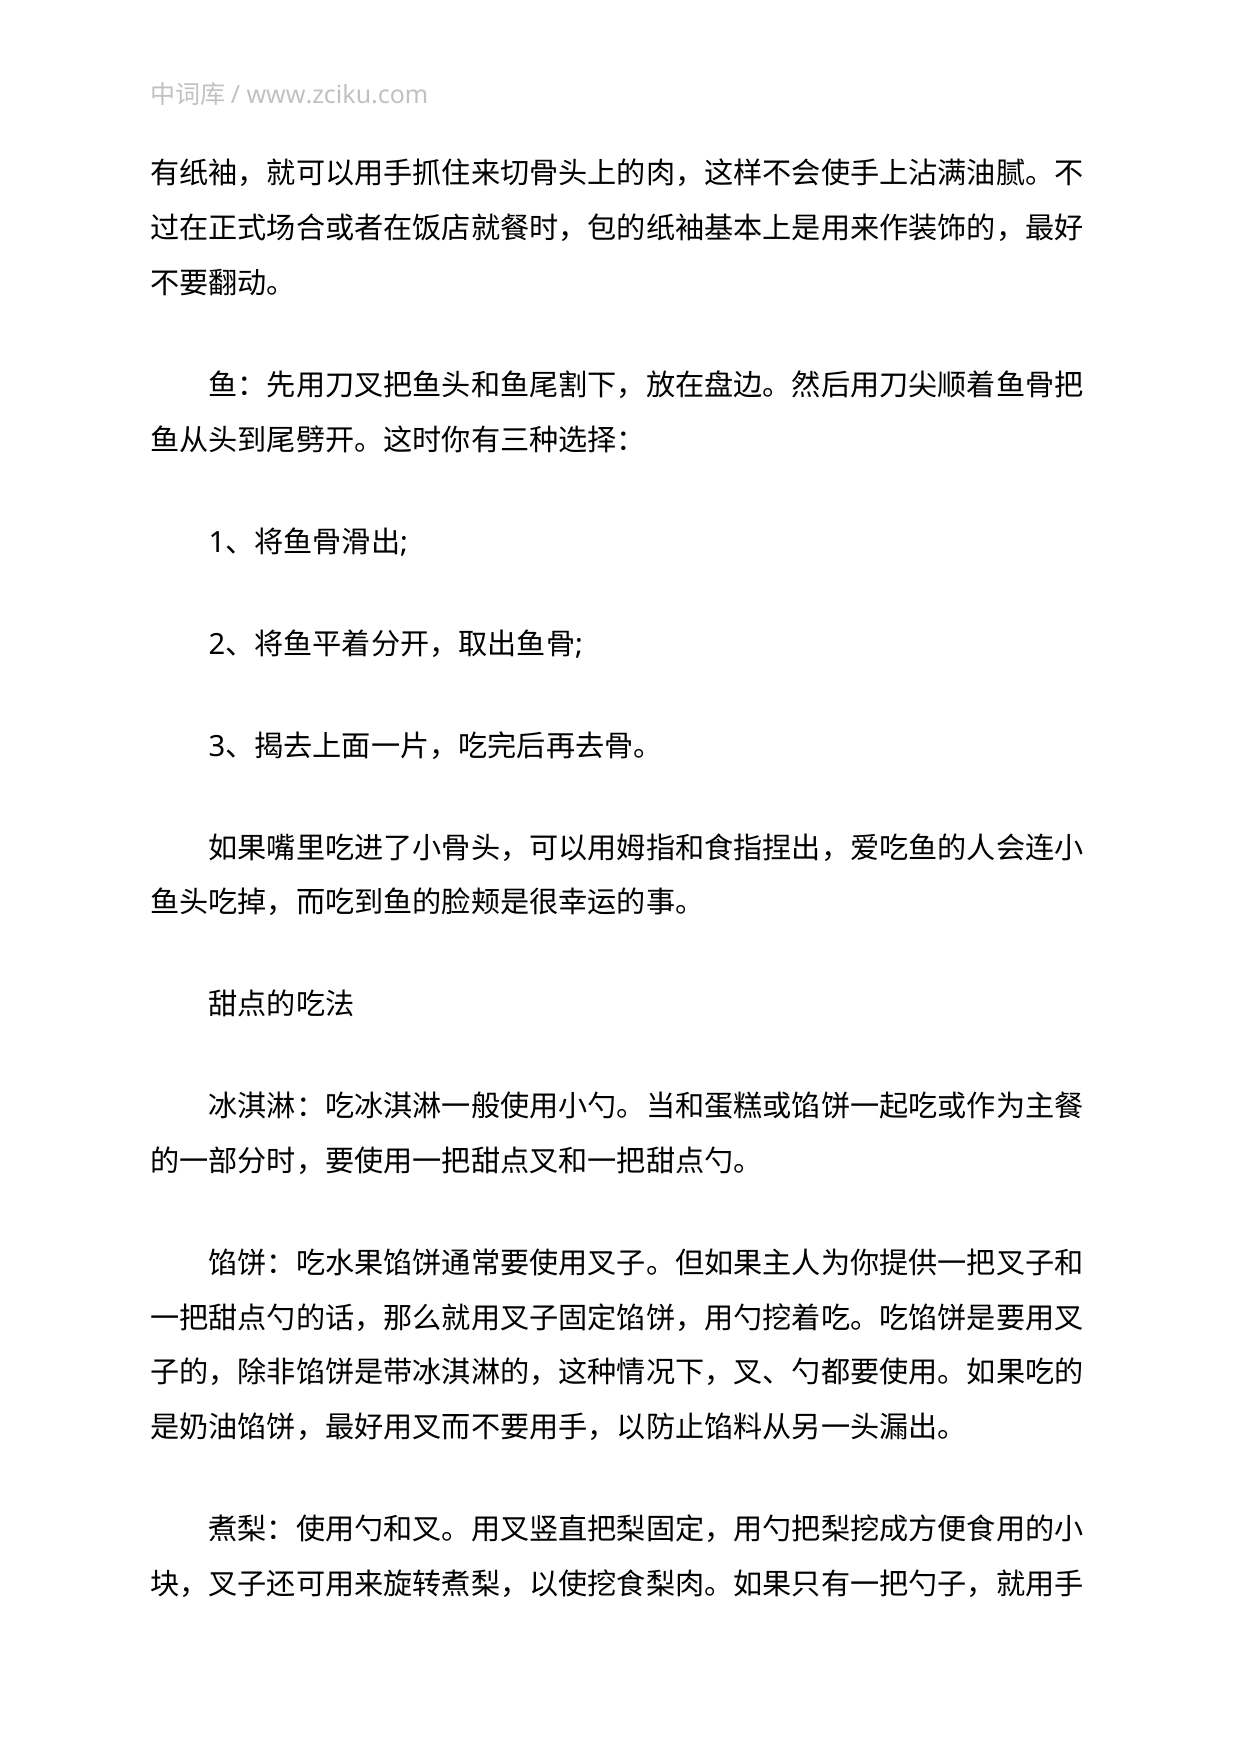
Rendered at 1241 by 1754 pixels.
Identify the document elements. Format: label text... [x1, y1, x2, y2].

text 甜点的吃法 [150, 981, 1090, 1023]
text 1、将鱼骨滑出; [150, 518, 1090, 561]
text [150, 1506, 1090, 1603]
text 如果嘴里吃进了小骨头，可以用姆指和食指捏出，爱吃鱼的人会连小鱼头吃掉，而吃到鱼的脸颊是很幸运的事。 [150, 824, 1090, 921]
text 鱼：先用刀叉把鱼头和鱼尾割下，放在盘边。然后用刀尖顺着鱼骨把鱼从头到尾劈开。这时你有三种选择： [150, 362, 1090, 459]
text 2、将鱼平着分开，取出鱼骨; [150, 620, 1090, 663]
text 3、揭去上面一片，吃完后再去骨。 [150, 722, 1090, 764]
text 馅饼：吃水果馅饼通常要使用叉子。但如果主人为你提供一把叉子和一把甜点勺的话，那么就用叉子固定馅饼，用勺挖着吃。吃馅饼是要用叉子的，除非馅饼是带冰淇淋的，这种情况下，叉、勺都要使用。如果吃的是奶油馅饼，最好用叉而不要用手，以防止馅料从另一头漏出。 [150, 1239, 1090, 1446]
text 冰淇淋：吃冰淇淋一般使用小勺。当和蛋糕或馅饼一起吃或作为主餐的一部分时，要使用一把甜点叉和一把甜点勺。 [150, 1083, 1090, 1180]
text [150, 150, 1090, 302]
